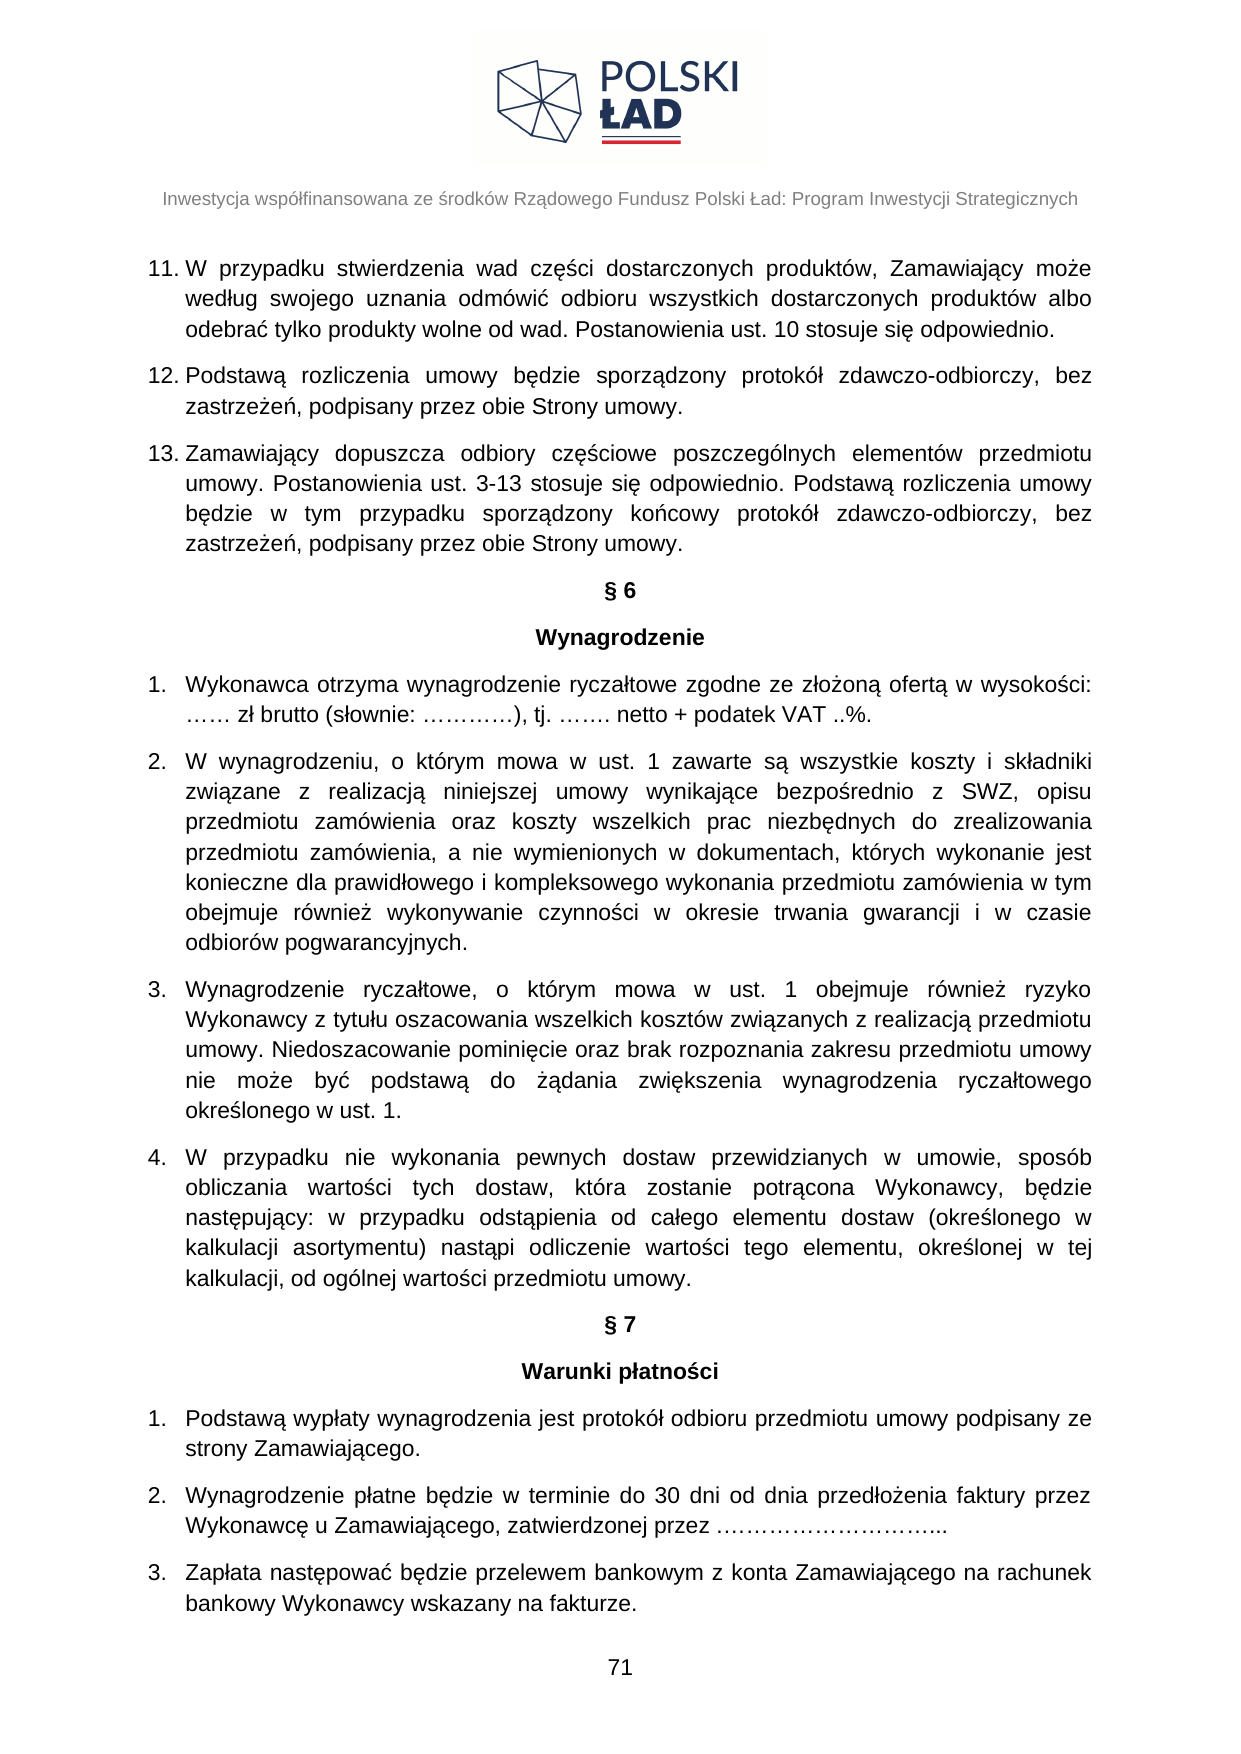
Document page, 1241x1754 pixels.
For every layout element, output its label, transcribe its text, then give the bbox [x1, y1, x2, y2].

list Wynagrodzenie płatne będzie w terminie do 30 dni od dnia przedłożenia faktury przez Wykonawcę u Zamawiającego, zatwierdzonej przez .………………………... [148, 1482, 1092, 1539]
list W przypadku nie wykonania pewnych dostaw przewidzianych w umowie, sposób obliczania wartości tych dostaw, która zostanie potrącona Wykonawcy, będzie następujący: w przypadku odstąpienia od całego elementu dostaw (określonego w kalkulacji asortymentu) nastąpi odliczenie wartości tego elementu, określonej w tej kalkulacji, od ogólnej wartości przedmiotu umowy. [148, 1144, 1092, 1291]
list Wykonawca otrzyma wynagrodzenie ryczałtowe zgodne ze złożoną ofertą w wysokości: …… zł brutto (słownie: …………), tj. ……. netto + podatek VAT ..%. [148, 671, 1092, 727]
text § 6 [148, 577, 1092, 603]
picture [473, 29, 768, 165]
list W wynagrodzeniu, o którym mowa w ust. 1 zawarte są wszystkie koszty i składniki związane z realizacją niniejszej umowy wynikające bezpośrednio z SWZ, opisu przedmiotu zamówienia oraz koszty wszelkich prac niezbędnych do zrealizowania przedmiotu zamówienia, a nie wymienionych w dokumentach, których wykonanie jest konieczne dla prawidłowego i kompleksowego wykonania przedmiotu zamówienia w tym obejmuje również wykonywanie czynności w okresie trwania gwarancji i w czasie odbiorów pogwarancyjnych. [148, 748, 1092, 956]
list Podstawą wypłaty wynagrodzenia jest protokół odbioru przedmiotu umowy podpisany ze strony Zamawiającego. [148, 1405, 1092, 1462]
text Wynagrodzenie [148, 624, 1092, 650]
list Podstawą rozliczenia umowy będzie sporządzony protokół zdawczo-odbiorczy, bez zastrzeżeń, podpisany przez obie Strony umowy. [148, 362, 1092, 419]
text Warunki płatności [148, 1358, 1092, 1385]
list Wynagrodzenie ryczałtowe, o którym mowa w ust. 1 obejmuje również ryzyko Wykonawcy z tytułu oszacowania wszelkich kosztów związanych z realizacją przedmiotu umowy. Niedoszacowanie pominięcie oraz brak rozpoznania zakresu przedmiotu umowy nie może być podstawą do żądania zwiększenia wynagrodzenia ryczałtowego określonego w ust. 1. [148, 976, 1092, 1123]
list Zapłata następować będzie przelewem bankowym z konta Zamawiającego na rachunek bankowy Wykonawcy wskazany na fakturze. [148, 1559, 1092, 1616]
list W przypadku stwierdzenia wad części dostarczonych produktów, Zamawiający może według swojego uznania odmówić odbioru wszystkich dostarczonych produktów albo odebrać tylko produkty wolne od wad. Postanowienia ust. 10 stosuje się odpowiednio. [148, 255, 1092, 342]
list Zamawiający dopuszcza odbiory częściowe poszczególnych elementów przedmiotu umowy. Postanowienia ust. 3-13 stosuje się odpowiednio. Podstawą rozliczenia umowy będzie w tym przypadku sporządzony końcowy protokół zdawczo-odbiorczy, bez zastrzeżeń, podpisany przez obie Strony umowy. [148, 439, 1092, 557]
text § 7 [148, 1311, 1092, 1338]
